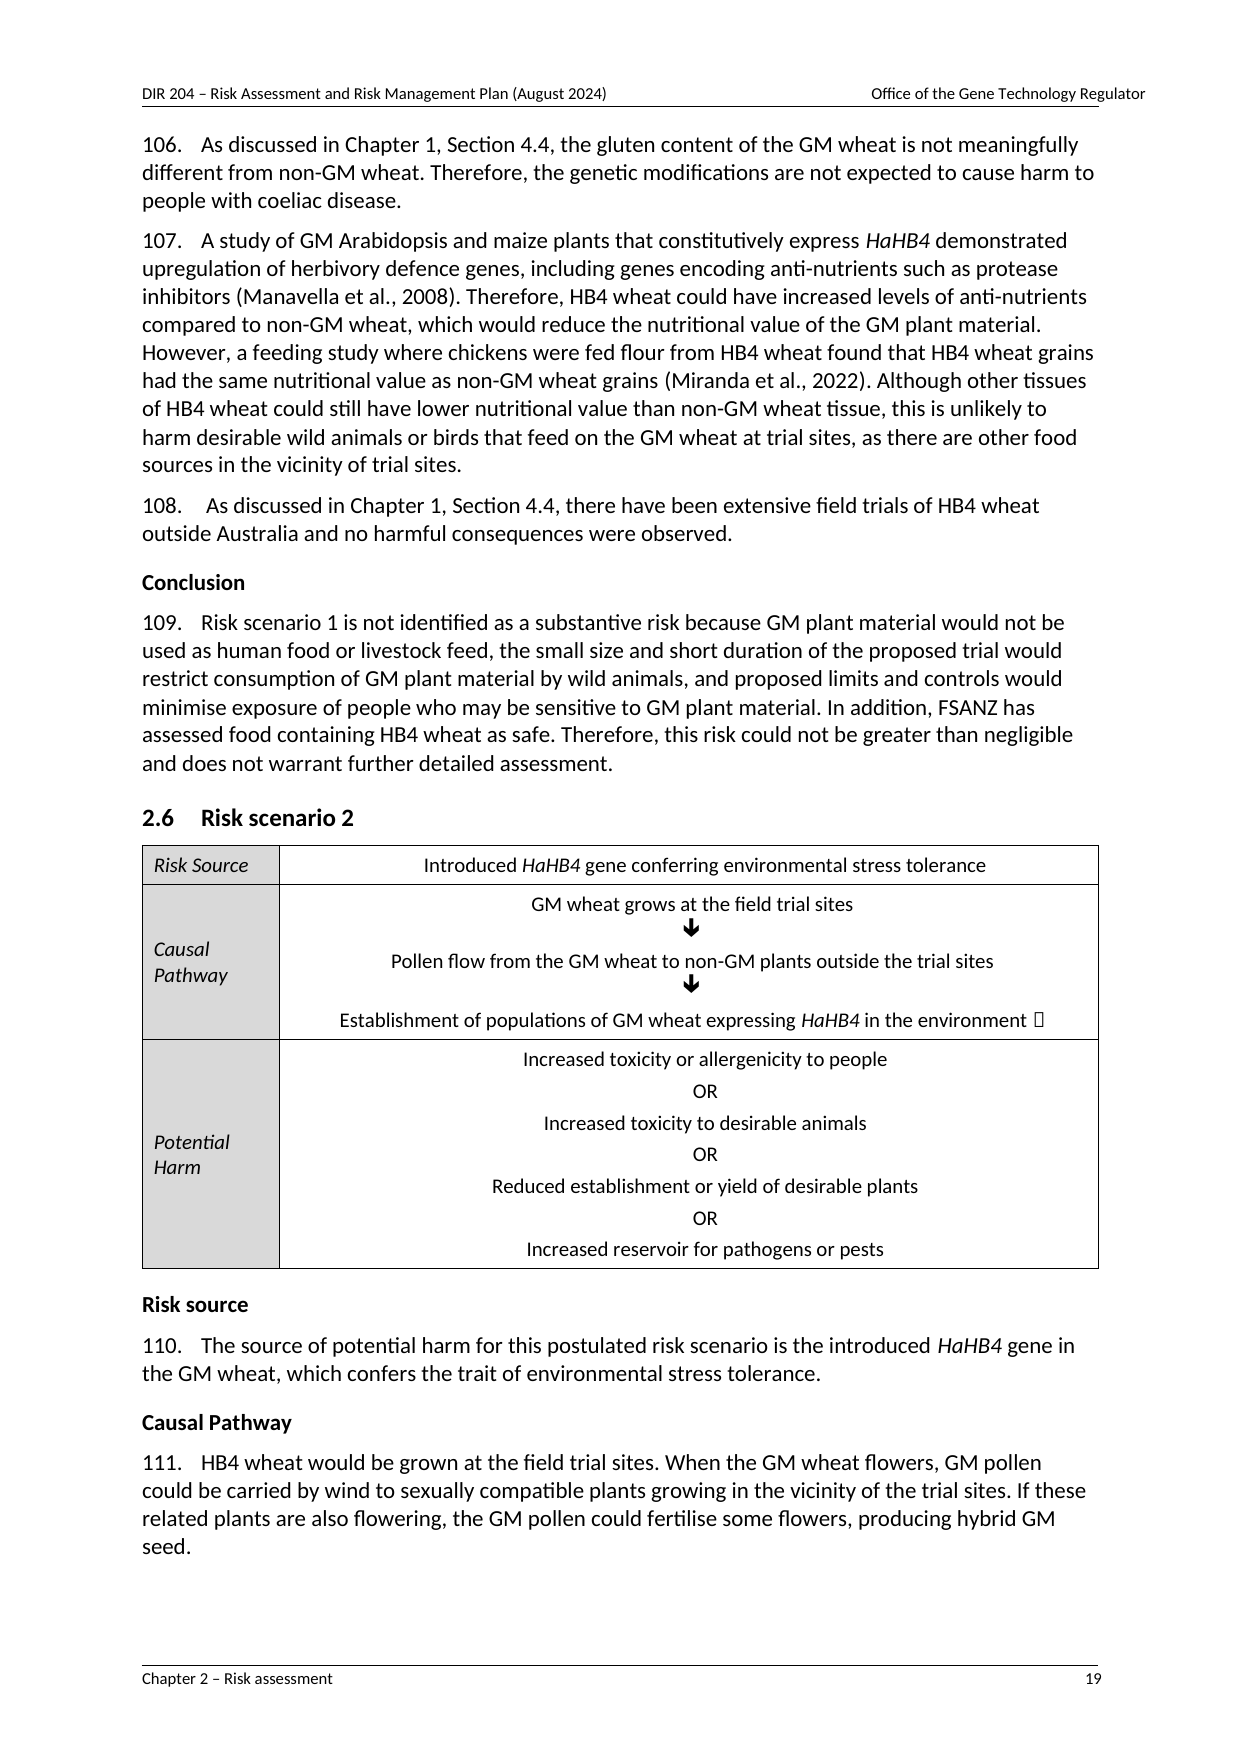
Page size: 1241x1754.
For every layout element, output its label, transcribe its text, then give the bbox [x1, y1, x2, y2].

text Conclusion [142, 568, 1098, 596]
table_header Introduced HaHB4 gene conferring environmental stress tolerance [280, 846, 1098, 884]
text HB4 wheat would be grown at the field trial sites. When the GM wheat flowers, GM pollen could be carried by wind to sexually compatible plants growing in the vicinity of the trial sites. If these related plants are also flowering, the GM pollen could fertilise some flowers, producing hybrid GM seed. [142, 1448, 1098, 1560]
text The source of potential harm for this postulated risk scenario is the introduced HaHB4 gene in the GM wheat, which confers the trait of environmental stress tolerance. [142, 1331, 1098, 1387]
text Risk source [142, 1290, 1098, 1318]
table_cell Causal Pathway [143, 885, 279, 1039]
text As discussed in Chapter 1, Section 4.4, the gluten content of the GM wheat is not meaningfully different from non-GM wheat. Therefore, the genetic modifications are not expected to cause harm to people with coeliac disease. [142, 130, 1098, 214]
table_cell Potential Harm [143, 1040, 279, 1268]
text Risk scenario 1 is not identified as a substantive risk because GM plant material would not be used as human food or livestock feed, the small size and short duration of the proposed trial would restrict consumption of GM plant material by wild animals, and proposed limits and controls would minimise exposure of people who may be sensitive to GM plant material. In addition, FSANZ has assessed food containing HB4 wheat as safe. Therefore, this risk could not be greater than negligible and does not warrant further detailed assessment. [142, 608, 1098, 777]
table_cell GM wheat grows at the field trial sites Pollen flow from the GM wheat to non-GM plants outside the trial sites Establishment of populations of GM wheat expressing HaHB4 in the environment  [280, 885, 1098, 1039]
text A study of GM Arabidopsis and maize plants that constitutively express HaHB4 demonstrated upregulation of herbivory defence genes, including genes encoding anti-nutrients such as protease inhibitors (Manavella et al., 2008). Therefore, HB4 wheat could have increased levels of anti-nutrients compared to non-GM wheat, which would reduce the nutritional value of the GM plant material. However, a feeding study where chickens were fed flour from HB4 wheat found that HB4 wheat grains had the same nutritional value as non-GM wheat grains (Miranda et al., 2022). Although other tissues of HB4 wheat could still have lower nutritional value than non-GM wheat tissue, this is unlikely to harm desirable wild animals or birds that feed on the GM wheat at trial sites, as there are other food sources in the vicinity of trial sites. [142, 226, 1098, 479]
text As discussed in Chapter 1, Section 4.4, there have been extensive field trials of HB4 wheat outside Australia and no harmful consequences were observed. [142, 491, 1098, 547]
text Causal Pathway [142, 1408, 1098, 1436]
table_cell Increased toxicity or allergenicity to people OR Increased toxicity to desirable animals OR Reduced establishment or yield of desirable plants OR Increased reservoir for pathogens or pests [280, 1040, 1098, 1268]
table_header Risk Source [143, 846, 279, 884]
text Risk scenario 2 [142, 802, 1098, 832]
